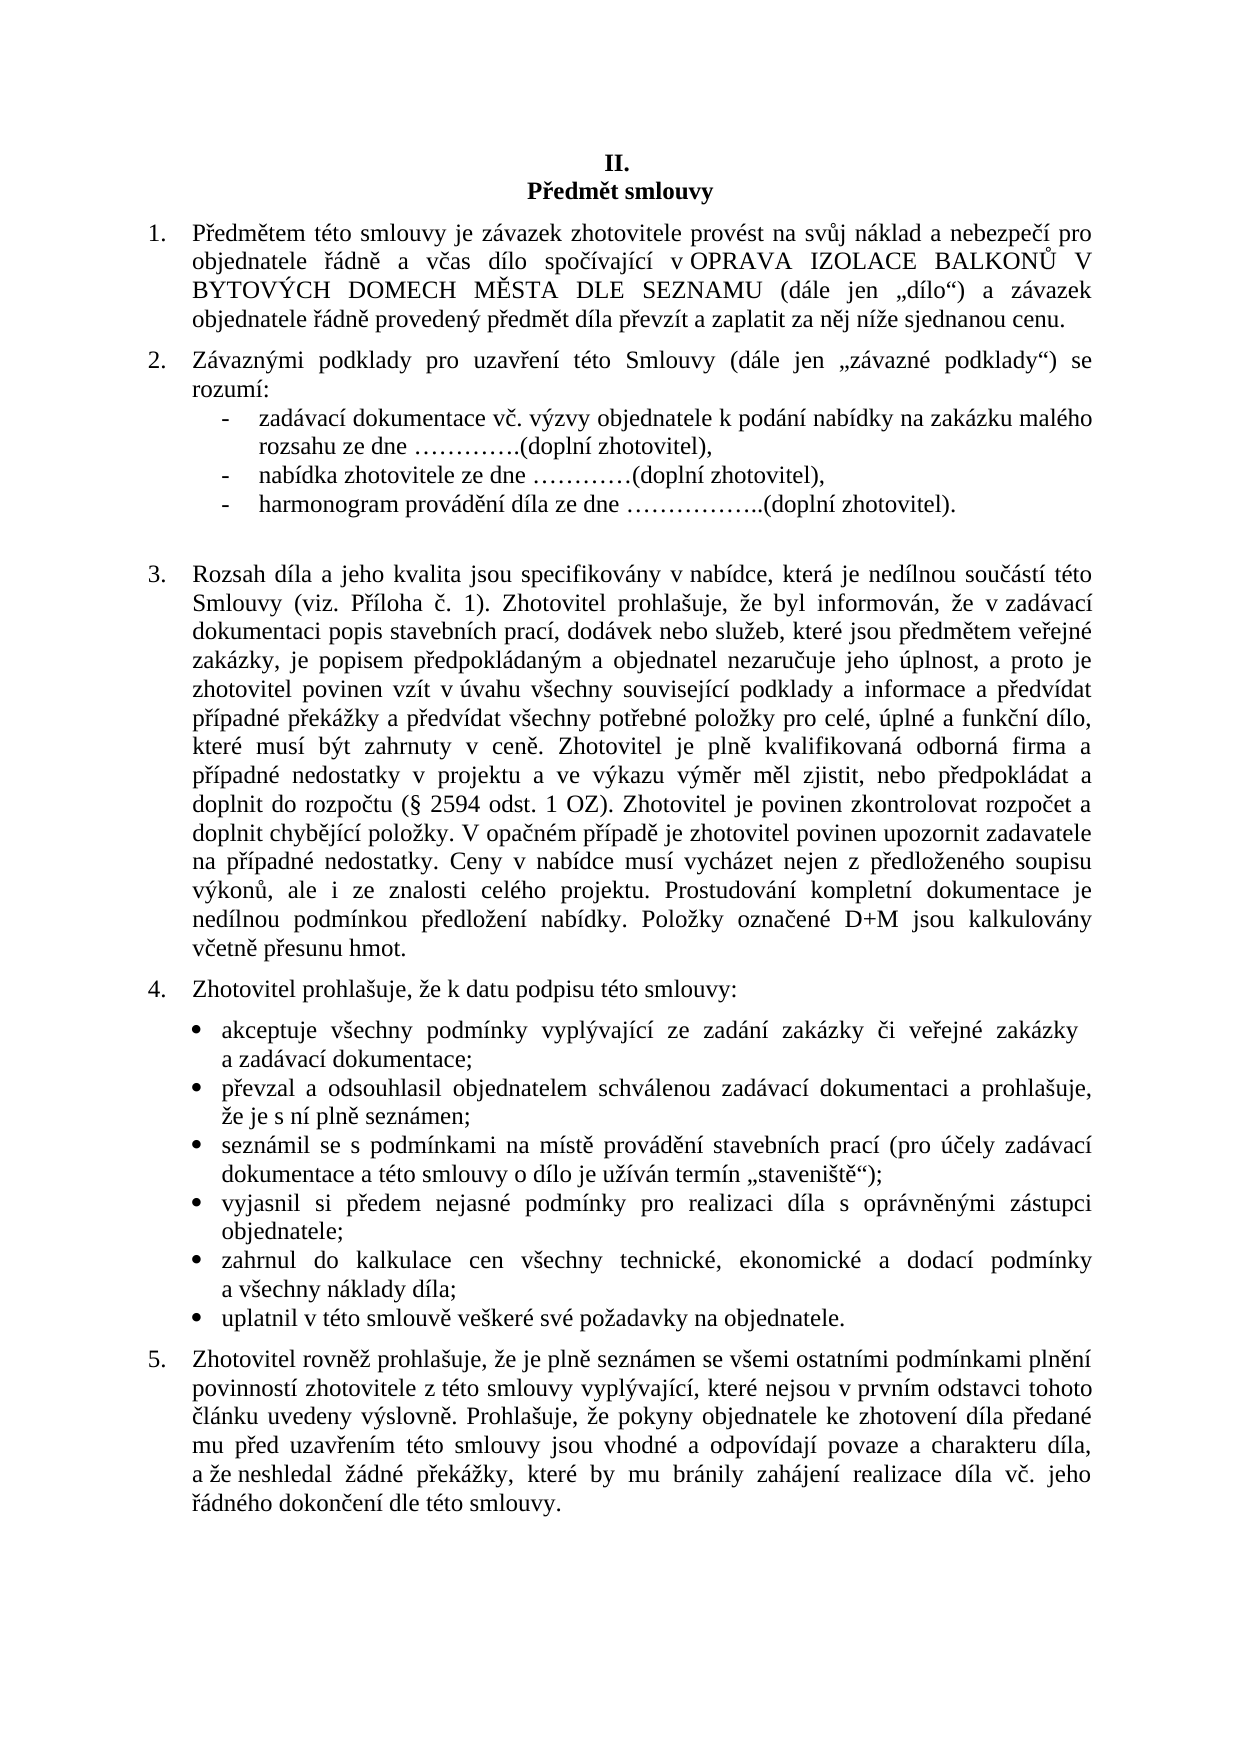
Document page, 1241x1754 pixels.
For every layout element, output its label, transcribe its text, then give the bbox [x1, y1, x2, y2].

list Zhotovitel rovněž prohlašuje, že je plně seznámen se všemi ostatními podmínkami plnění povinností zhotovitele z této smlouvy vyplývající, které nejsou v prvním odstavci tohoto článku uvedeny výslovně. Prohlašuje, že pokyny objednatele ke zhotovení díla předané mu před uzavřením této smlouvy jsou vhodné a odpovídají povaze a charakteru díla, a že neshledal žádné překážky, které by mu bránily zahájení realizace díla vč. jeho řádného dokončení dle této smlouvy. [148, 1344, 1093, 1516]
list seznámil se s podmínkami na místě provádění stavebních prací (pro účely zadávací dokumentace a této smlouvy o dílo je užíván termín „staveniště“); [192, 1130, 1093, 1188]
list Předmětem této smlouvy je závazek zhotovitele provést na svůj náklad a nebezpečí pro objednatele řádně a včas dílo spočívající v OPRAVA IZOLACE BALKONŮ V BYTOVÝCH DOMECH MĚSTA DLE SEZNAMU (dále jen „dílo“) a závazek objednatele řádně provedený předmět díla převzít a zaplatit za něj níže sjednanou cenu. [148, 218, 1093, 333]
list zahrnul do kalkulace cen všechny technické, ekonomické a dodací podmínky a všechny náklady díla; [192, 1245, 1093, 1303]
list zadávací dokumentace vč. výzvy objednatele k podání nabídky na zakázku malého rozsahu ze dne ………….(doplní zhotovitel), [221, 403, 1093, 460]
list vyjasnil si předem nejasné podmínky pro realizaci díla s oprávněnými zástupci objednatele; [192, 1188, 1093, 1245]
list Rozsah díla a jeho kvalita jsou specifikovány v nabídce, která je nedílnou součástí této Smlouvy (viz. Příloha č. 1). Zhotovitel prohlašuje, že byl informován, že v zadávací dokumentaci popis stavebních prací, dodávek nebo služeb, které jsou předmětem veřejné zakázky, je popisem předpokládaným a objednatel nezaručuje jeho úplnost, a proto je zhotovitel povinen vzít v úvahu všechny související podklady a informace a předvídat případné překážky a předvídat všechny potřebné položky pro celé, úplné a funkční dílo, které musí být zahrnuty v ceně. Zhotovitel je plně kvalifikovaná odborná firma a případné nedostatky v projektu a ve výkazu výměr měl zjistit, nebo předpokládat a doplnit do rozpočtu (§ 2594 odst. 1 OZ). Zhotovitel je povinen zkontrolovat rozpočet a doplnit chybějící položky. V opačném případě je zhotovitel povinen upozornit zadavatele na případné nedostatky. Ceny v nabídce musí vycházet nejen z předloženého soupisu výkonů, ale i ze znalosti celého projektu. Prostudování kompletní dokumentace je nedílnou podmínkou předložení nabídky. Položky označené D+M jsou kalkulovány včetně přesunu hmot. [148, 559, 1093, 961]
list akceptuje všechny podmínky vyplývající ze zadání zakázky či veřejné zakázky a zadávací dokumentace; [192, 1015, 1093, 1073]
list převzal a odsouhlasil objednatelem schválenou zadávací dokumentaci a prohlašuje, že je s ní plně seznámen; [192, 1073, 1093, 1130]
list Zhotovitel prohlašuje, že k datu podpisu této smlouvy: [148, 974, 1093, 1003]
list uplatnil v této smlouvě veškeré své požadavky na objednatele. [192, 1303, 1093, 1331]
list nabídka zhotovitele ze dne …………(doplní zhotovitel), [221, 460, 1093, 489]
text II. Předmět smlouvy [148, 148, 1093, 205]
list harmonogram provádění díla ze dne ……………..(doplní zhotovitel). [221, 489, 1093, 518]
list Závaznými podklady pro uzavření této Smlouvy (dále jen „závazné podklady“) se rozumí: [148, 345, 1093, 403]
